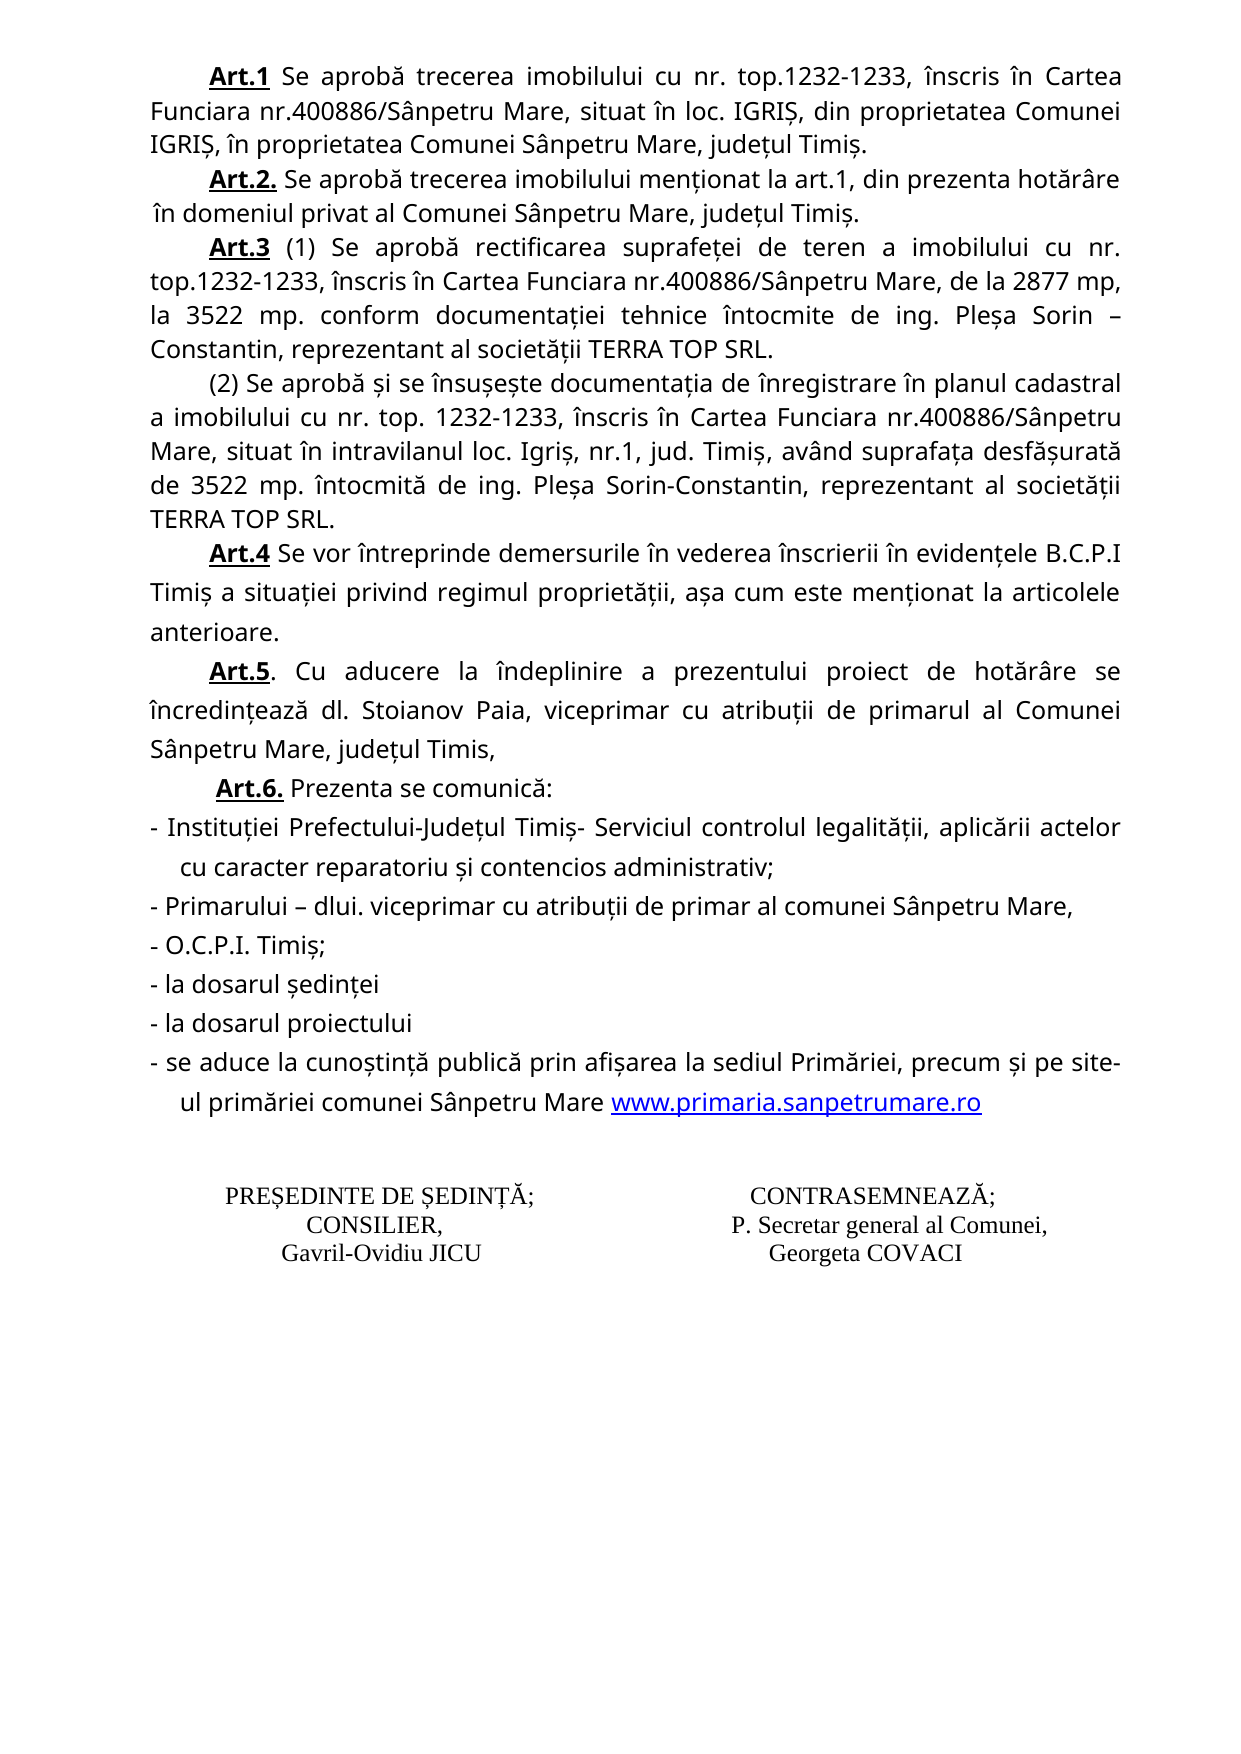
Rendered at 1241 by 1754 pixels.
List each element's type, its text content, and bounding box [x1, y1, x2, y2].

text PREȘEDINTE DE ȘEDINȚĂ; CONTRASEMNEAZĂ; [150, 1181, 1122, 1210]
text Gavril-Ovidiu JICU Georgeta COVACI [150, 1238, 1122, 1267]
text CONSILIER, P. Secretar general al Comunei, [150, 1210, 1122, 1238]
text (2) Se aprobă și se însușește documentația de înregistrare în planul cadastral a imobilului cu nr. top. 1232-1233, înscris în Cartea Funciara nr.400886/Sânpetru Mare, situat în intravilanul loc. Igriș, nr.1, jud. Timiș, având suprafața desfășurată de 3522 mp. întocmită de ing. Pleșa Sorin-Constantin, reprezentant al societății TERRA TOP SRL. [150, 366, 1122, 536]
text Art.6. Prezenta se comunică: [150, 771, 1122, 805]
text - Primarului – dlui. viceprimar cu atribuții de primar al comunei Sânpetru Mare, [150, 888, 1122, 922]
text - la dosarul ședinței [150, 967, 1122, 1001]
text Art.2. Se aprobă trecerea imobilului menționat la art.1, din prezenta hotărâre în domeniul privat al Comunei Sânpetru Mare, județul Timiș. [154, 161, 1121, 229]
text - se aduce la cunoștință publică prin afișarea la sediul Primăriei, precum și pe site-ul primăriei comunei Sânpetru Mare www.primaria.sanpetrumare.ro [150, 1045, 1122, 1118]
text Art.4 Se vor întreprinde demersurile în vederea înscrierii în evidențele B.C.P.I Timiș a situației privind regimul proprietății, așa cum este menționat la articolele anterioare. [150, 536, 1122, 648]
text Art.5. Cu aducere la îndeplinire a prezentului proiect de hotărâre se încredințează dl. Stoianov Paia, viceprimar cu atribuții de primarul al Comunei Sânpetru Mare, județul Timis, [150, 653, 1122, 766]
text Art.1 Se aprobă trecerea imobilului cu nr. top.1232-1233, înscris în Cartea Funciara nr.400886/Sânpetru Mare, situat în loc. IGRIȘ, din proprietatea Comunei IGRIȘ, în proprietatea Comunei Sânpetru Mare, județul Timiș. [150, 59, 1122, 161]
list O.C.P.I. Timiș; [150, 928, 1122, 962]
text Art.3 (1) Se aprobă rectificarea suprafeței de teren a imobilului cu nr. top.1232-1233, înscris în Cartea Funciara nr.400886/Sânpetru Mare, de la 2877 mp, la 3522 mp. conform documentației tehnice întocmite de ing. Pleșa Sorin –Constantin, reprezentant al societății TERRA TOP SRL. [150, 229, 1122, 366]
text - la dosarul proiectului [150, 1006, 1122, 1040]
text - Instituției Prefectului-Județul Timiș- Serviciul controlul legalității, aplicării actelor cu caracter reparatoriu și contencios administrativ; [150, 810, 1122, 883]
